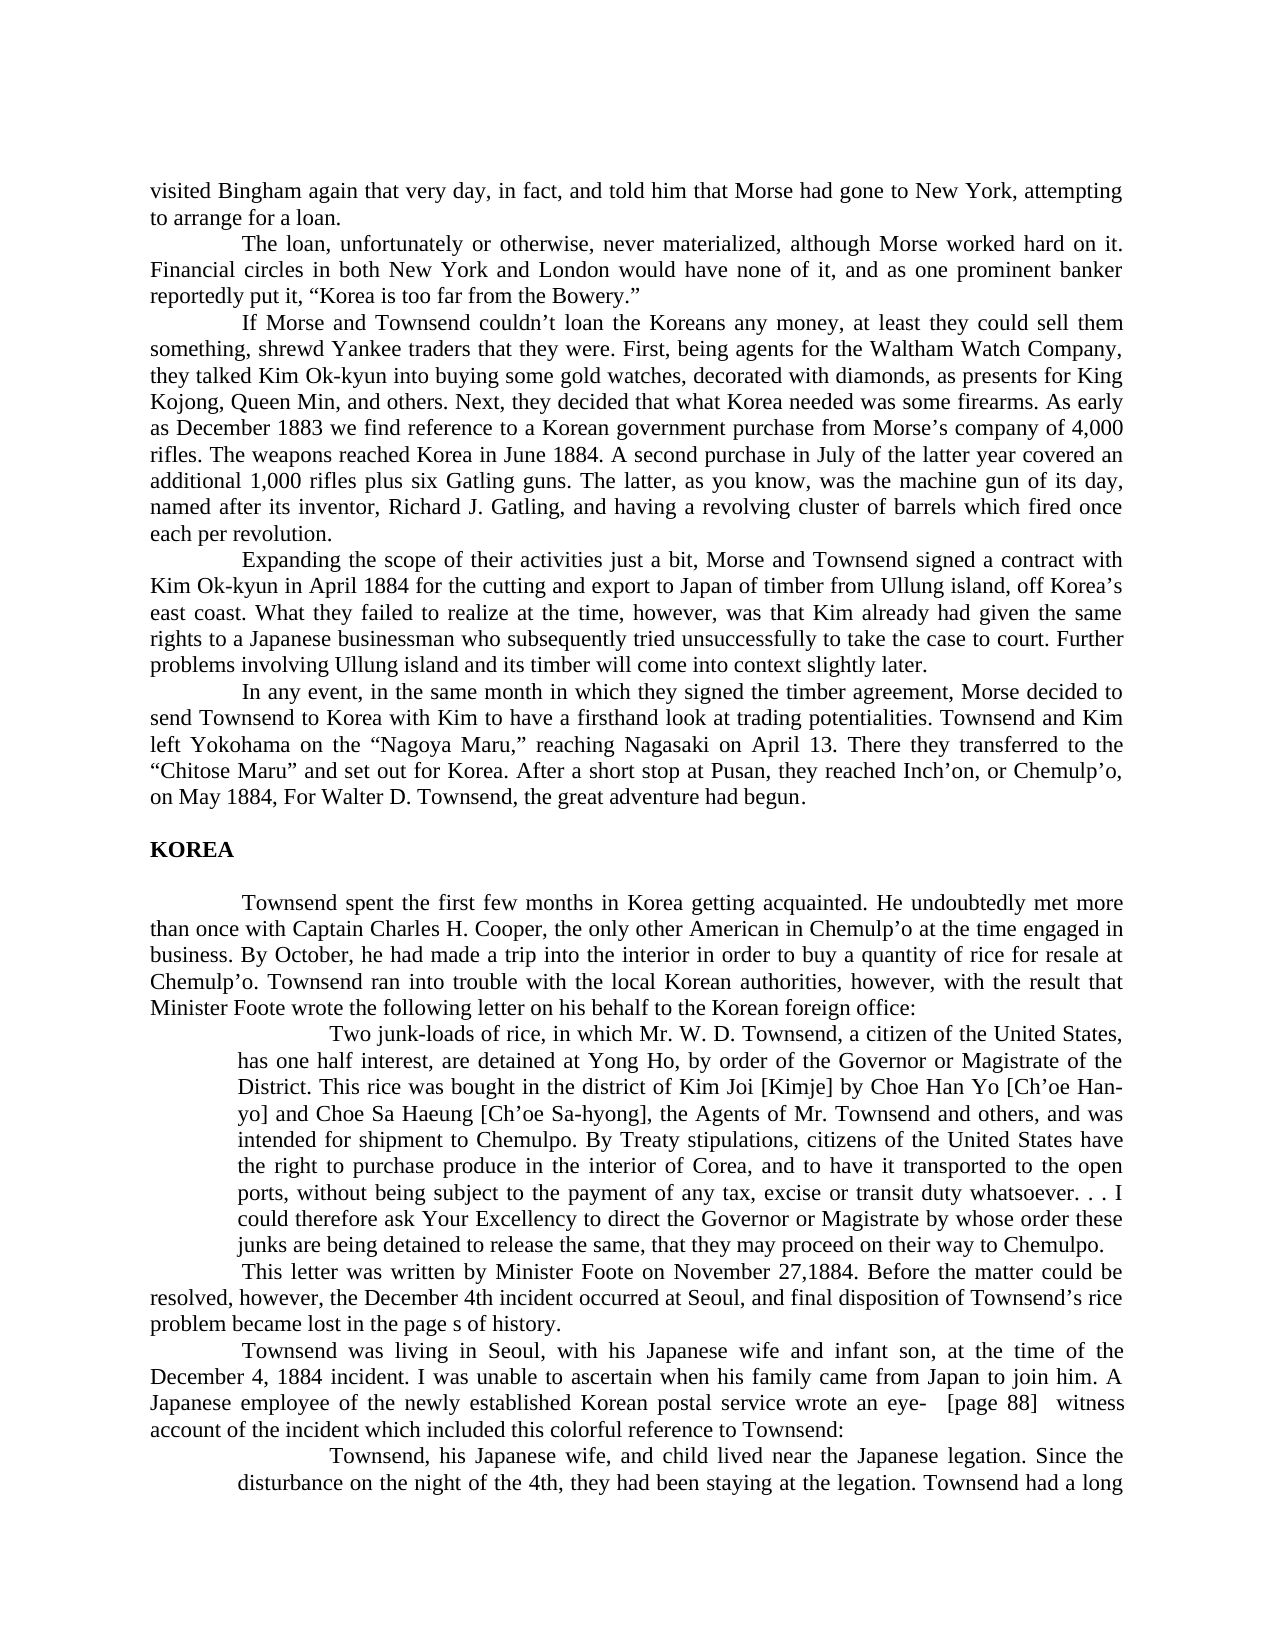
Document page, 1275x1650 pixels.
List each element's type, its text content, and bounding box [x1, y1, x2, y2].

text Townsend was living in Seoul, with his Japanese wife and infant son, at the time of the December 4, 1884 incident. I was unable to ascertain when his family came from Japan to join him. A Japanese employee of the newly established Korean postal service wrote an eye- [page 88] witness account of the incident which included this colorful reference to Townsend: [150, 1337, 1125, 1442]
text In any event, in the same month in which they signed the timber agreement, Morse decided to send Townsend to Korea with Kim to have a firsthand look at trading potentialities. Townsend and Kim left Yokohama on the “Nagoya Maru,” reaching Nagasaki on April 13. There they transferred to the “Chitose Maru” and set out for Korea. After a short stop at Pusan, they reached Inch’on, or Chemulp’o, on May 1884, For Walter D. Townsend, the great adventure had begun. [150, 678, 1125, 810]
text Expanding the scope of their activities just a bit, Morse and Townsend signed a contract with Kim Ok-kyun in April 1884 for the cutting and export to Japan of timber from Ullung island, off Korea’s east coast. What they failed to realize at the time, however, was that Kim already had given the same rights to a Japanese businessman who subsequently tried unsuccessfully to take the case to court. Further problems involving Ullung island and its timber will come into context slightly later. [150, 546, 1125, 678]
text Two junk-loads of rice, in which Mr. W. D. Townsend, a citizen of the United States, has one half interest, are detained at Yong Ho, by order of the Governor or Magistrate of the District. This rice was bought in the district of Kim Joi [Kimje] by Choe Han Yo [Ch’oe Han-yo] and Choe Sa Haeung [Ch’oe Sa-hyong], the Agents of Mr. Townsend and others, and was intended for shipment to Chemulpo. By Treaty stipulations, citizens of the United States have the right to purchase produce in the interior of Corea, and to have it transported to the open ports, without being subject to the payment of any tax, excise or transit duty whatsoever. . . I could therefore ask Your Excellency to direct the Governor or Magistrate by whose order these junks are being detained to release the same, that they may proceed on their way to Chemulpo. [237, 1021, 1125, 1258]
text KOREA [150, 836, 1125, 862]
text The loan, unfortunately or otherwise, never materialized, although Morse worked hard on it. Financial circles in both New York and London would have none of it, and as one prominent banker reportedly put it, “Korea is too far from the Bowery.” [150, 230, 1125, 309]
text Townsend spent the first few months in Korea getting acquainted. He undoubtedly met more than once with Captain Charles H. Cooper, the only other American in Chemulp’o at the time engaged in business. By October, he had made a trip into the interior in order to buy a quantity of rice for resale at Chemulp’o. Townsend ran into trouble with the local Korean authorities, however, with the result that Minister Foote wrote the following letter on his behalf to the Korean foreign office: [150, 889, 1125, 1021]
text If Morse and Townsend couldn’t loan the Koreans any money, at least they could sell them something, shrewd Yankee traders that they were. First, being agents for the Waltham Watch Company, they talked Kim Ok-kyun into buying some gold watches, decorated with diamonds, as presents for King Kojong, Queen Min, and others. Next, they decided that what Korea needed was some firearms. As early as December 1883 we find reference to a Korean government purchase from Morse’s company of 4,000 rifles. The weapons reached Korea in June 1884. A second purchase in July of the latter year covered an additional 1,000 rifles plus six Gatling guns. The latter, as you know, was the machine gun of its day, named after its inventor, Richard J. Gatling, and having a revolving cluster of barrels which fired once each per revolution. [150, 309, 1125, 546]
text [237, 1442, 1125, 1495]
text This letter was written by Minister Foote on November 27,1884. Before the matter could be resolved, however, the December 4th incident occurred at Seoul, and final disposition of Townsend’s rice problem became lost in the page s of history. [150, 1258, 1125, 1337]
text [150, 177, 1125, 230]
